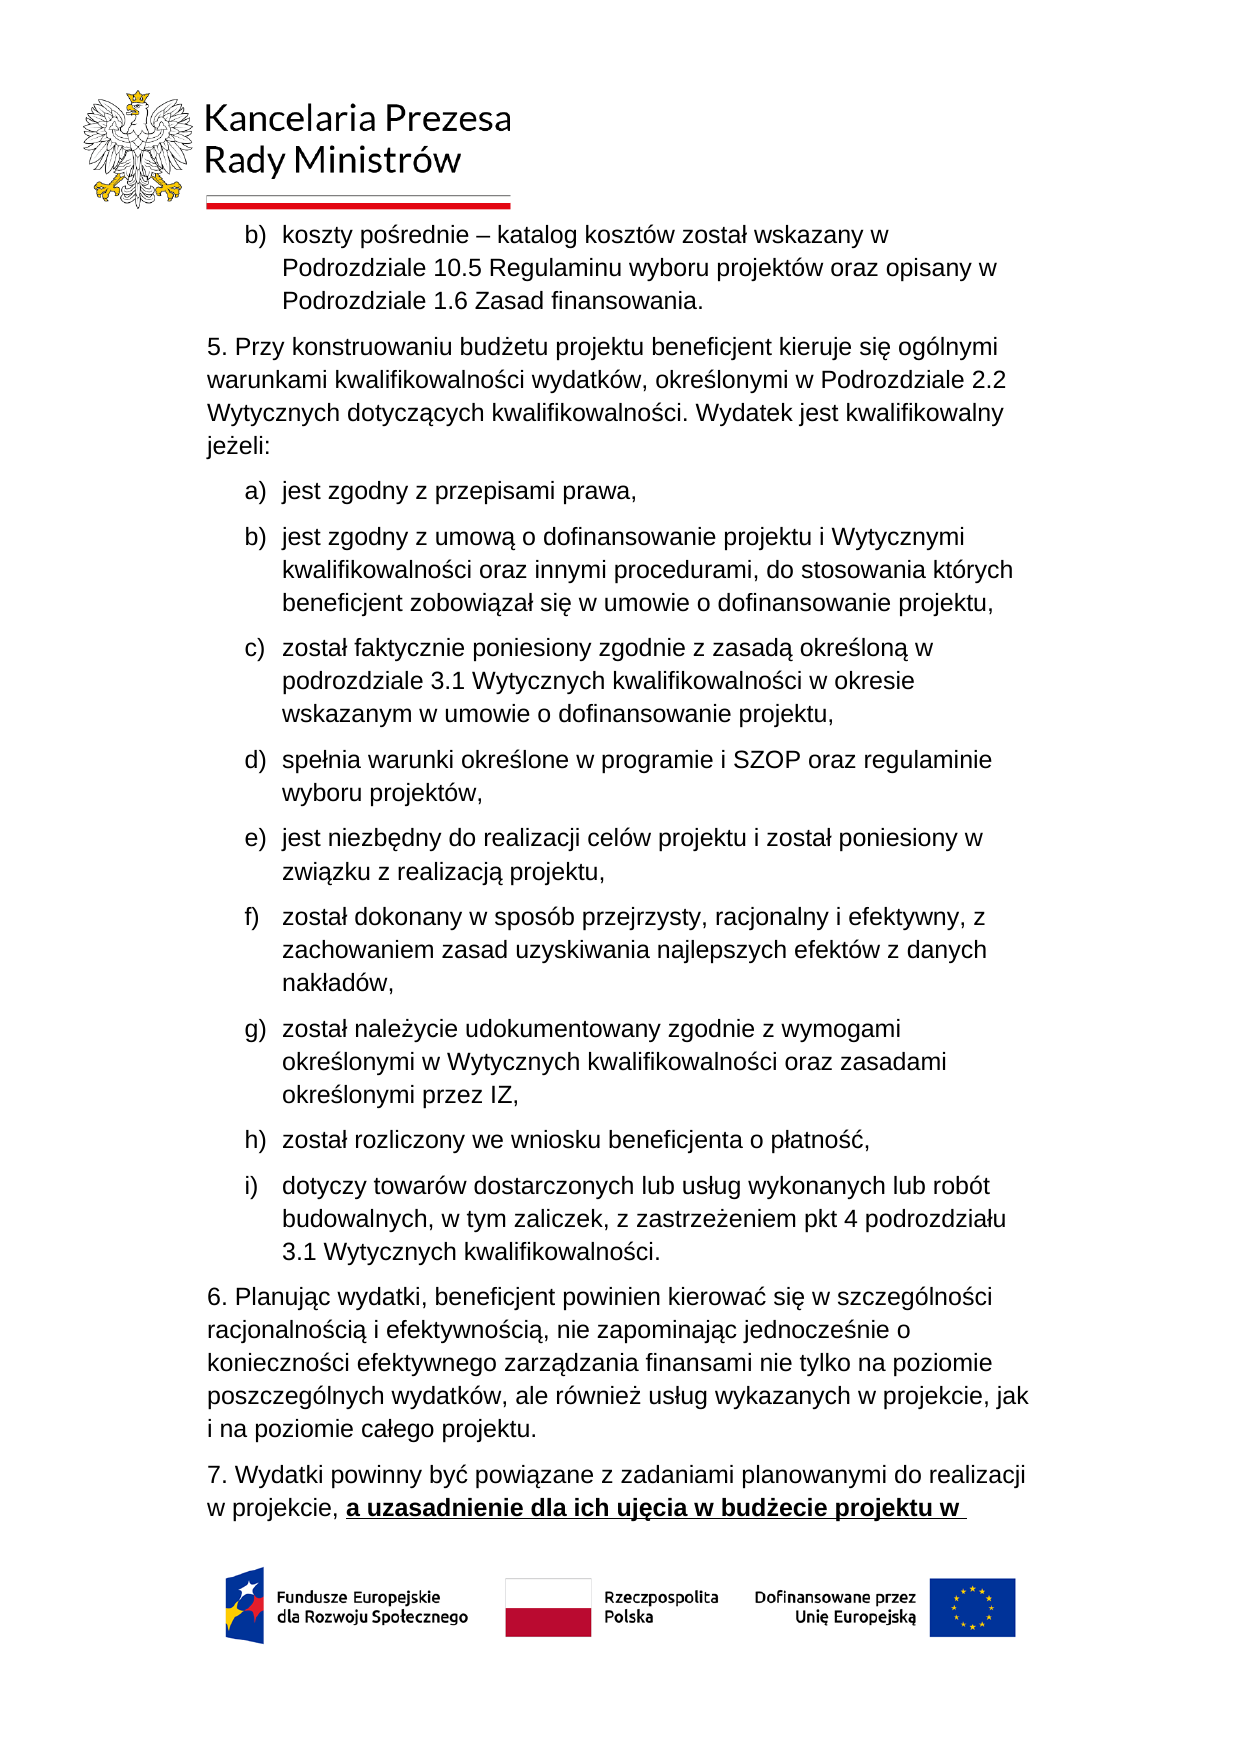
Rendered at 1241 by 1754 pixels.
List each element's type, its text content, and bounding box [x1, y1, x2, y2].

list został rozliczony we wniosku beneficjenta o płatność, [244, 1125, 1033, 1154]
list jest niezbędny do realizacji celów projektu i został poniesiony w związku z realizacją projektu, [244, 823, 1033, 885]
picture [73, 80, 522, 216]
list został dokonany w sposób przejrzysty, racjonalny i efektywny, z zachowaniem zasad uzyskiwania najlepszych efektów z danych nakładów, [244, 902, 1033, 997]
list jest zgodny z umową o dofinansowanie projektu i Wytycznymi kwalifikowalności oraz innymi procedurami, do stosowania których beneficjent zobowiązał się w umowie o dofinansowanie projektu, [244, 522, 1033, 617]
text 5. Przy konstruowaniu budżetu projektu beneficjent kieruje się ogólnymi warunkami kwalifikowalności wydatków, określonymi w Podrozdziale 2.2 Wytycznych dotyczących kwalifikowalności. Wydatek jest kwalifikowalny jeżeli: [207, 332, 1033, 459]
list koszty pośrednie – katalog kosztów został wskazany w Podrozdziale 10.5 Regulaminu wyboru projektów oraz opisany w Podrozdziale 1.6 Zasad finansowania. [244, 220, 1033, 315]
list spełnia warunki określone w programie i SZOP oraz regulaminie wyboru projektów, [244, 745, 1033, 807]
list jest zgodny z przepisami prawa, [244, 476, 1033, 505]
list został faktycznie poniesiony zgodnie z zasadą określoną w podrozdziale 3.1 Wytycznych kwalifikowalności w okresie wskazanym w umowie o dofinansowanie projektu, [244, 633, 1033, 728]
picture [206, 1547, 1034, 1663]
list dotyczy towarów dostarczonych lub usług wykonanych lub robót budowalnych, w tym zaliczek, z zastrzeżeniem pkt 4 podrozdziału 3.1 Wytycznych kwalifikowalności. [244, 1171, 1033, 1265]
text 6. Planując wydatki, beneficjent powinien kierować się w szczególności racjonalnością i efektywnością, nie zapominając jednocześnie o konieczności efektywnego zarządzania finansami nie tylko na poziomie poszczególnych wydatków, ale również usług wykazanych w projekcie, jak i na poziomie całego projektu. [207, 1282, 1033, 1443]
list został należycie udokumentowany zgodnie z wymogami określonymi w Wytycznych kwalifikowalności oraz zasadami określonymi przez IZ, [244, 1013, 1033, 1108]
